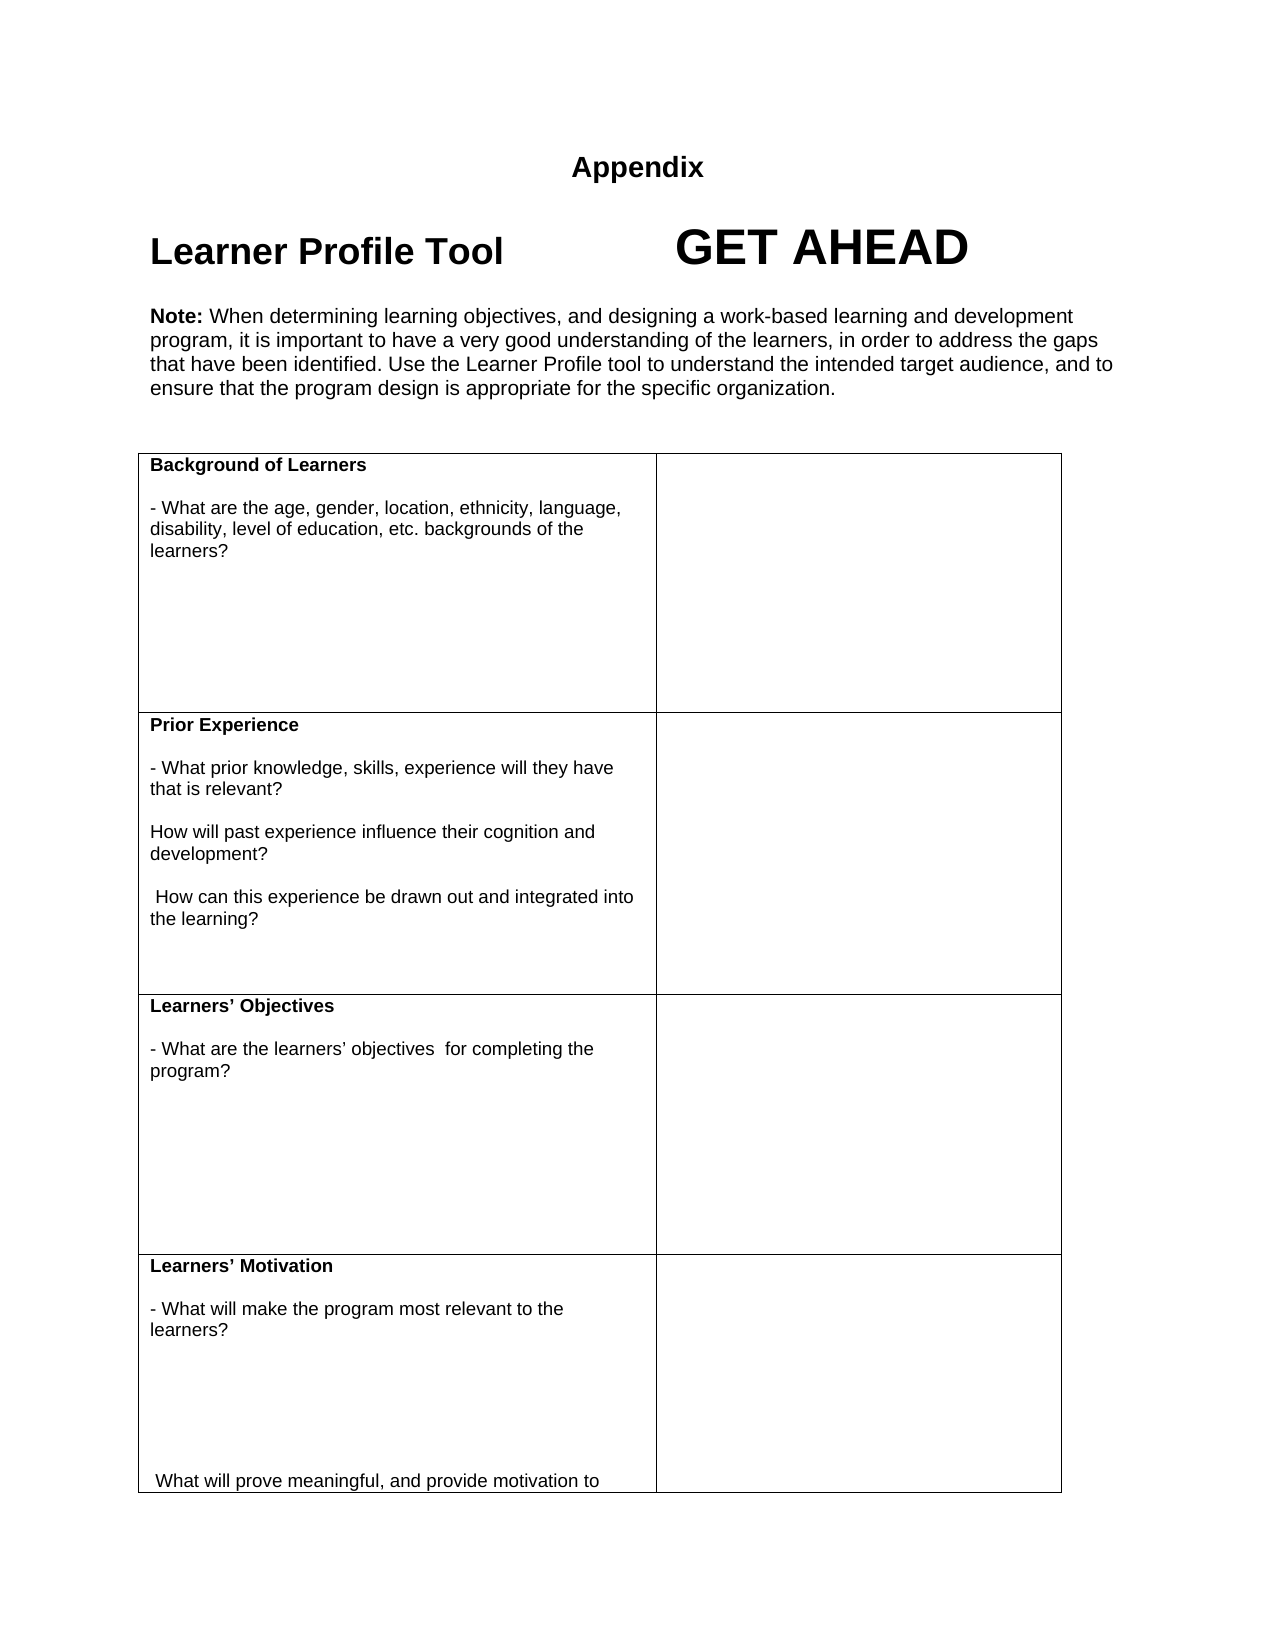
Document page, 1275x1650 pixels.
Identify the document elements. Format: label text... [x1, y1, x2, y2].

table_cell [657, 713, 1061, 994]
table_cell [657, 995, 1061, 1253]
table_header Background of Learners - What are the age, gender, location, ethnicity, language, disability, level of education, etc. backgrounds of the learners? [139, 454, 656, 712]
table_cell [657, 1255, 1061, 1492]
text Appendix [150, 150, 1125, 183]
text Learner Profile Tool GET AHEAD [150, 217, 1125, 274]
table_cell Prior Experience - What prior knowledge, skills, experience will they have that is relevant? How will past experience influence their cognition and development? How can this experience be drawn out and integrated into the learning? [139, 713, 656, 994]
table_cell Learners’ Objectives - What are the learners’ objectives for completing the program? [139, 995, 656, 1253]
text Note: When determining learning objectives, and designing a work-based learning and development program, it is important to have a very good understanding of the learners, in order to address the gaps that have been identified. Use the Learner Profile tool to understand the intended target audience, and to ensure that the program design is appropriate for the specific organization. [150, 304, 1125, 400]
table_header [657, 454, 1061, 712]
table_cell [139, 1255, 656, 1492]
